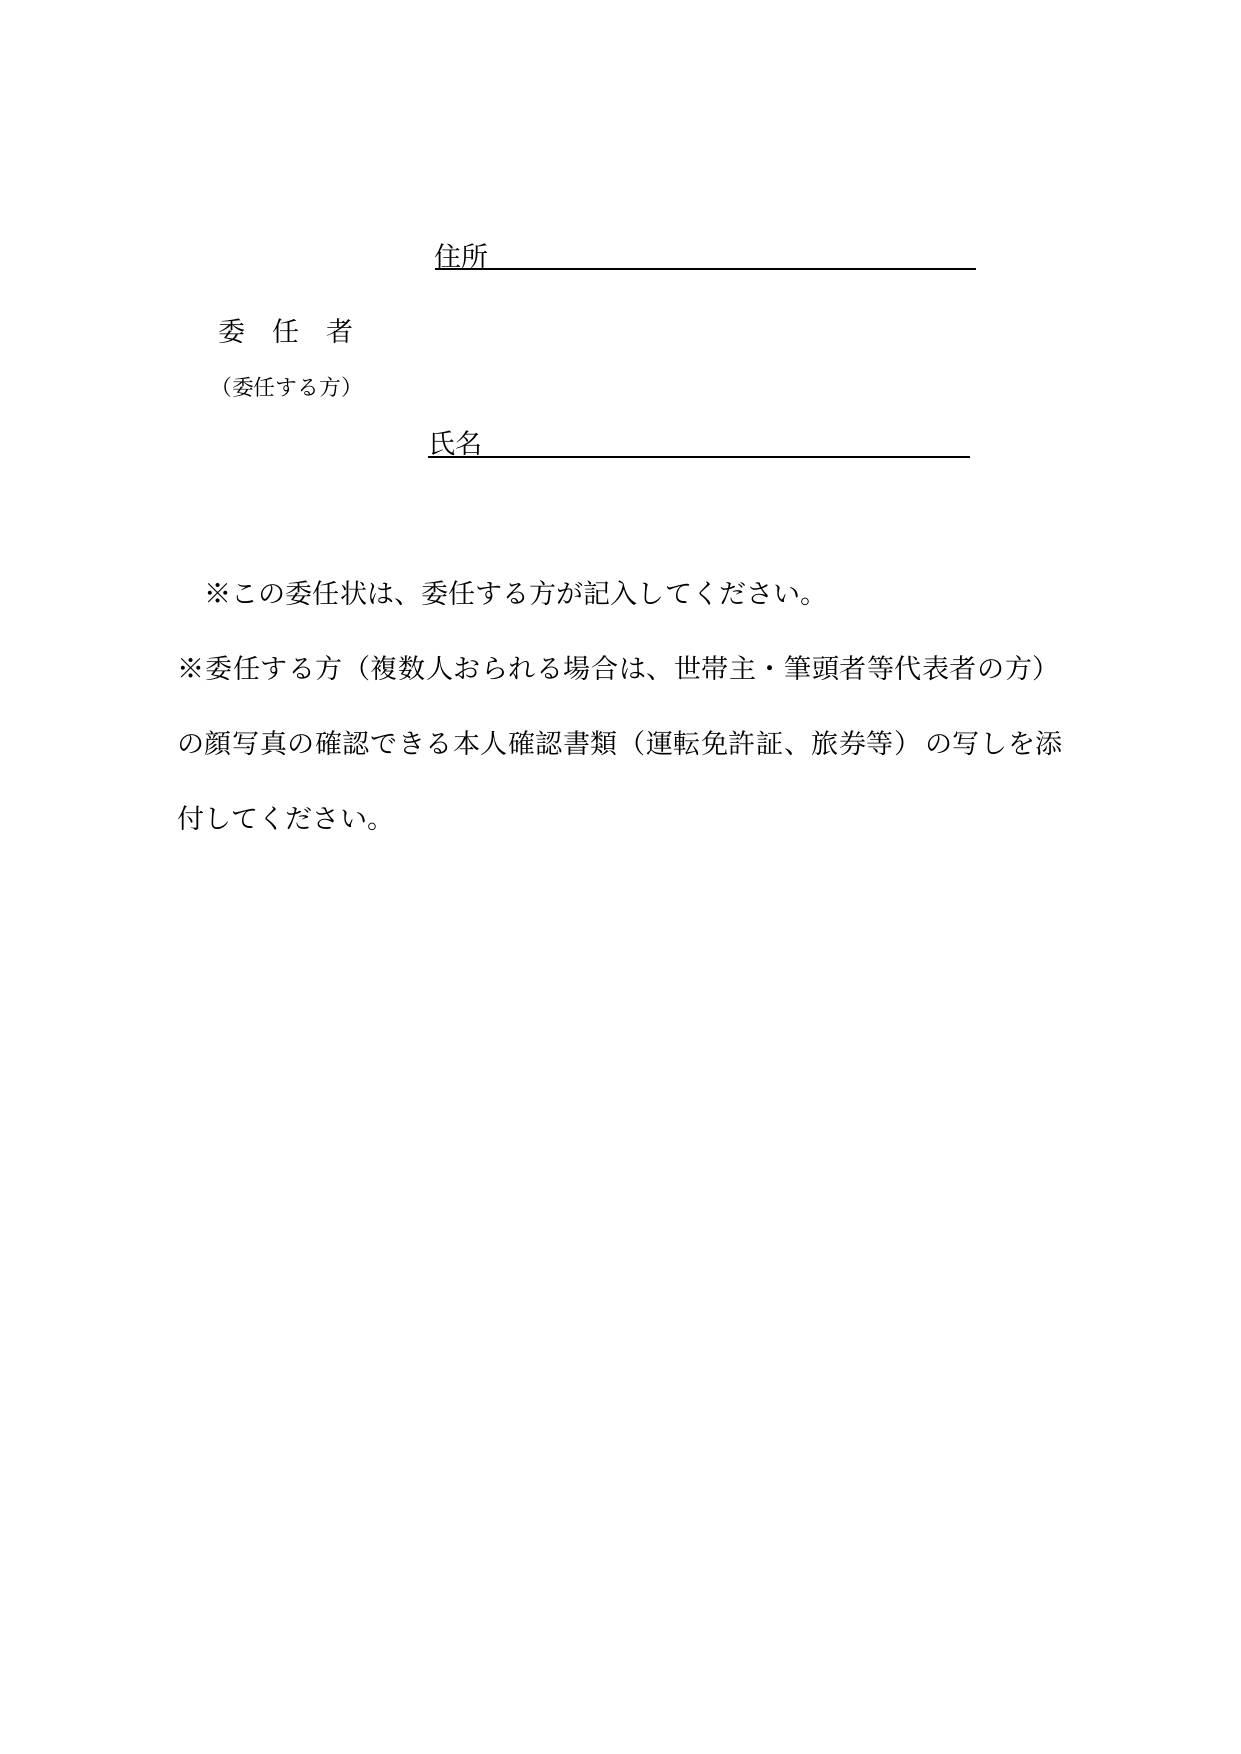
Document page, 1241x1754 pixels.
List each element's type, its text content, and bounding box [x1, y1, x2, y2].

text （委任する方） [177, 367, 1063, 404]
text ※委任する方（複数人おられる場合は、世帯主・筆頭者等代表者の方）の顔写真の確認できる本人確認書類（運転免許証、旅券等）の写しを添付してください。 [150, 629, 1063, 854]
text 住所 [177, 217, 1063, 292]
text 委 任 者 [177, 292, 1063, 367]
text 氏名 [177, 404, 1063, 479]
text ※この委任状は、委任する方が記入してください。 [177, 554, 1063, 629]
